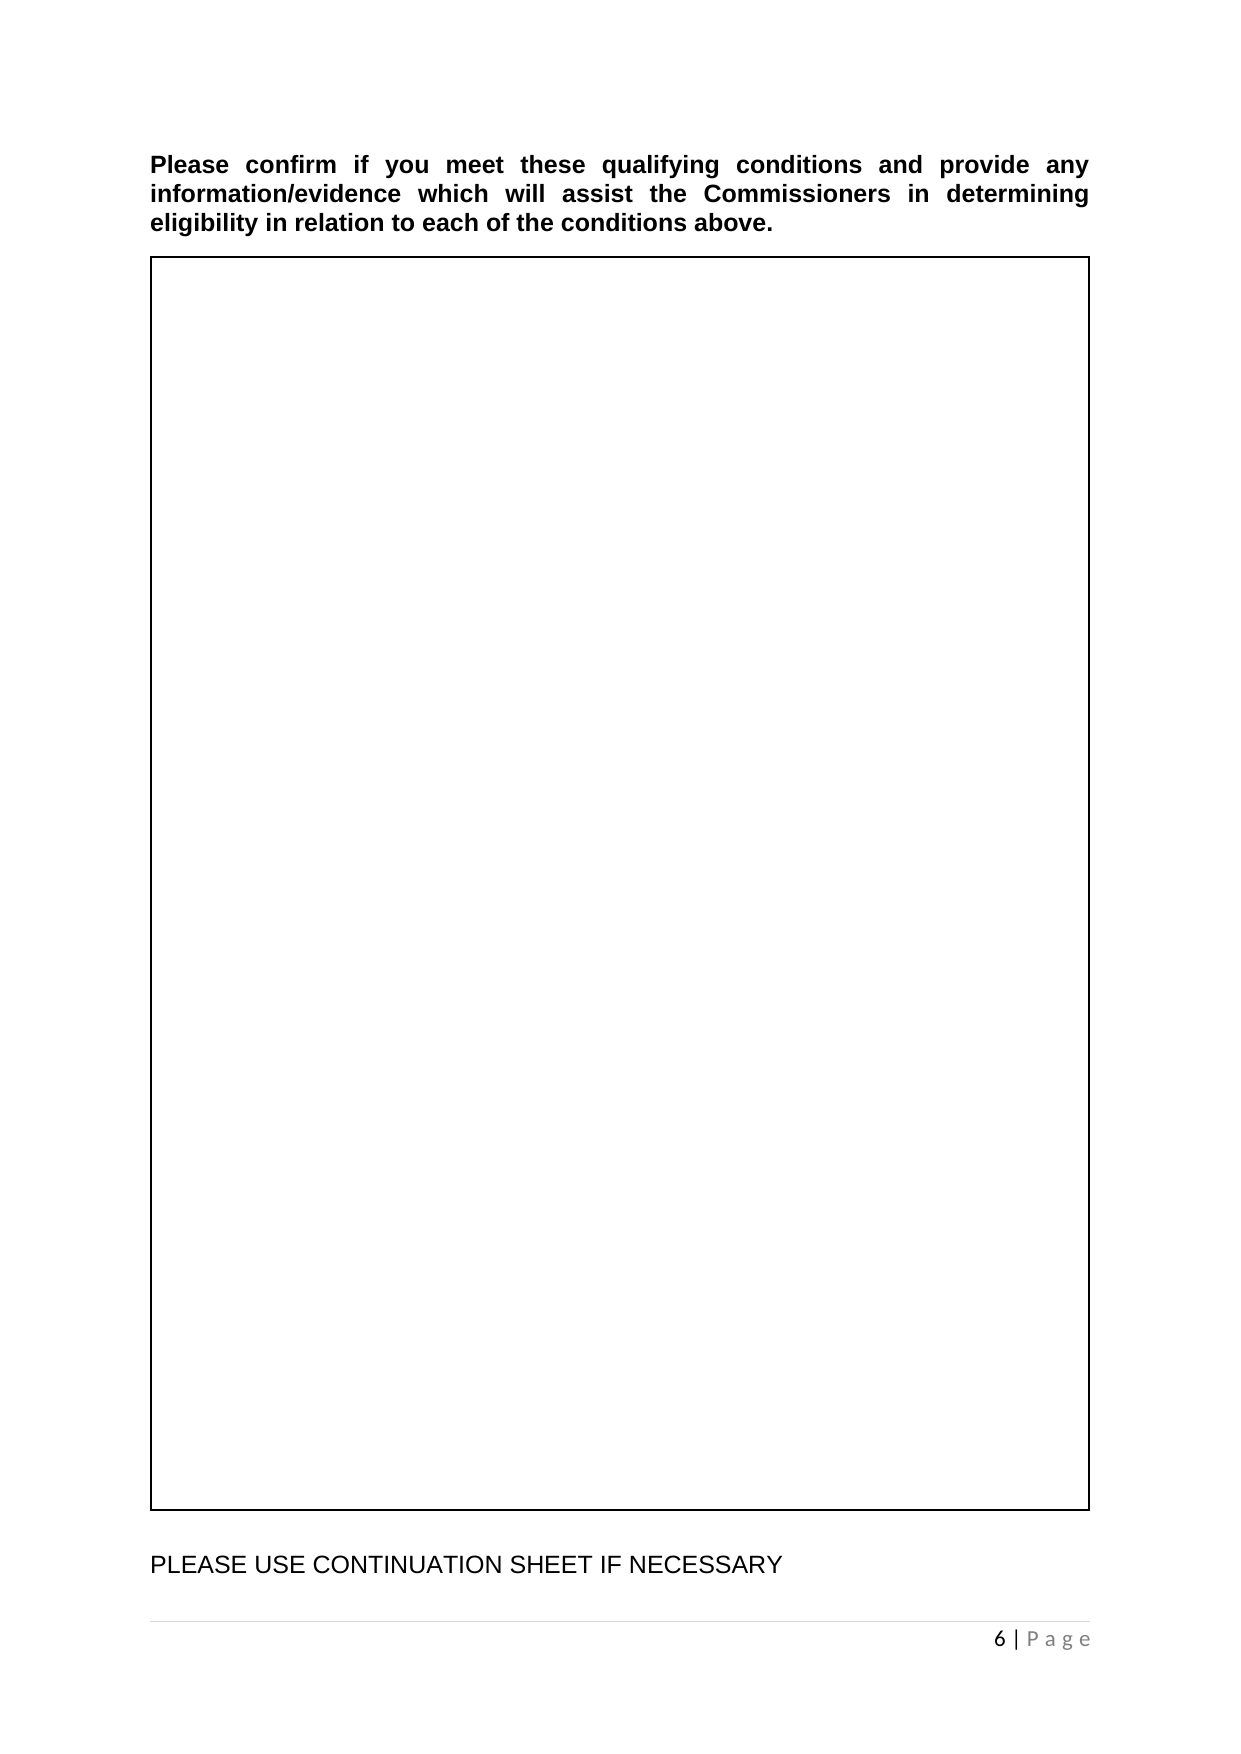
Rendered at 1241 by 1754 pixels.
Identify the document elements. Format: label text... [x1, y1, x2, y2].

text Please confirm if you meet these qualifying conditions and provide any information/evidence which will assist the Commissioners in determining eligibility in relation to each of the conditions above. [150, 150, 1090, 236]
text PLEASE USE CONTINUATION SHEET IF NECESSARY [150, 1549, 1090, 1578]
